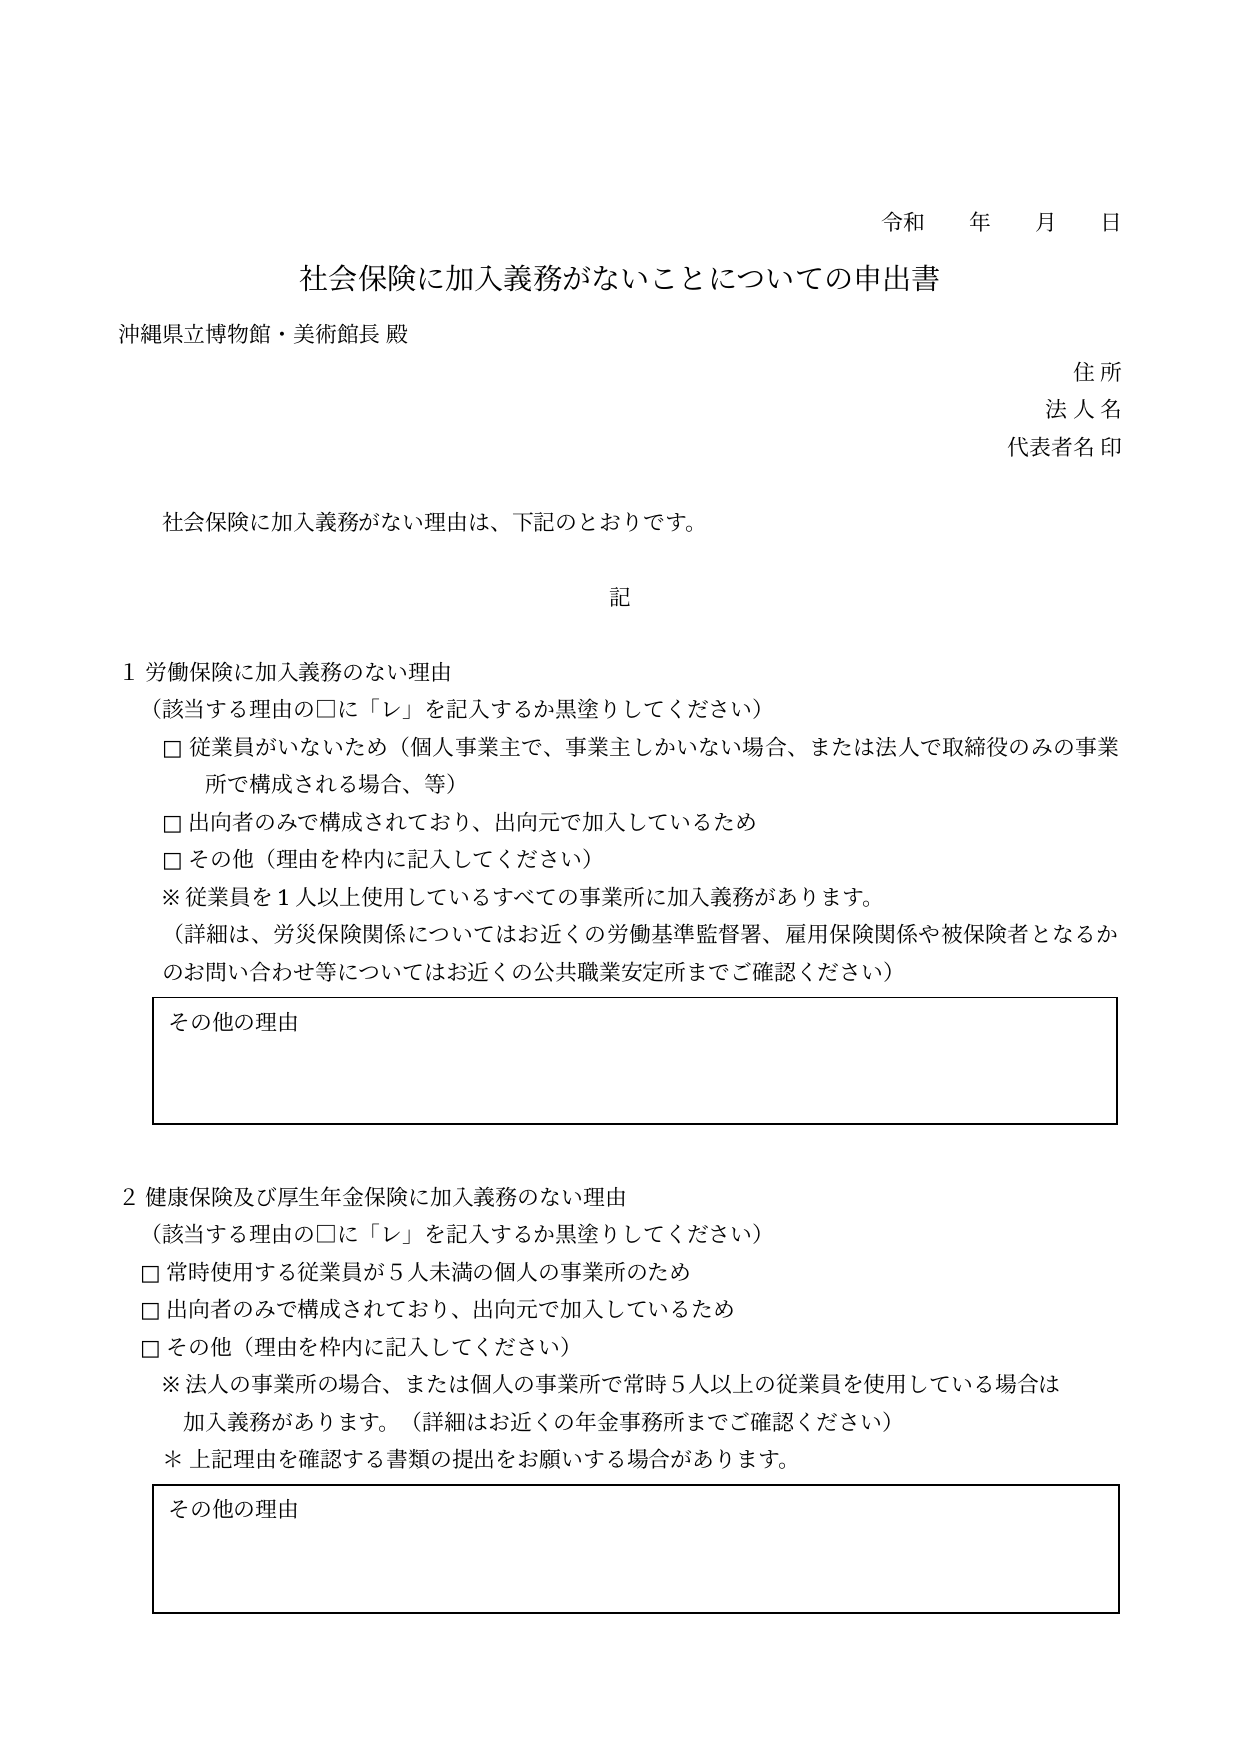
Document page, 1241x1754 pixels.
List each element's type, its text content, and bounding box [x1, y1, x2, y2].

text 社会保険に加入義務がないことについての申出書 [118, 239, 1122, 314]
text □ その他（理由を枠内に記入してください） [118, 1327, 1122, 1364]
text ＊ 上記理由を確認する書類の提出をお願いする場合があります。 [118, 1439, 1122, 1477]
text 住 所 [118, 352, 1122, 389]
text 代表者名 印 [118, 427, 1122, 464]
text ２ 健康保険及び厚生年金保険に加入義務のない理由 [118, 1177, 1122, 1214]
text （該当する理由の□に「レ」を記入するか黒塗りしてください） [118, 689, 1122, 727]
text 記 [118, 577, 1122, 614]
text 令和 年 月 日 [118, 202, 1122, 239]
text １ 労働保険に加入義務のない理由 [118, 652, 1122, 689]
text □ 従業員がいないため（個人事業主で、事業主しかいない場合、または法人で取締役のみの事業所で構成される場合、等） [162, 727, 1122, 802]
text （該当する理由の□に「レ」を記入するか黒塗りしてください） [118, 1214, 1122, 1252]
text 社会保険に加入義務がない理由は、下記のとおりです。 [118, 502, 1122, 539]
text 加入義務があります。（詳細はお近くの年金事務所までご確認ください） [118, 1402, 1122, 1439]
text ※ 従業員を1 人以上使用しているすべての事業所に加入義務があります。 [118, 877, 1122, 914]
text □ 出向者のみで構成されており、出向元で加入しているため [118, 1289, 1122, 1327]
text □ その他（理由を枠内に記入してください） [118, 839, 1122, 877]
text 沖縄県立博物館・美術館長 殿 [118, 314, 1122, 352]
text ※ 法人の事業所の場合、または個人の事業所で常時５人以上の従業員を使用している場合は [118, 1364, 1122, 1402]
text □ 出向者のみで構成されており、出向元で加入しているため [118, 802, 1122, 839]
text （詳細は、労災保険関係についてはお近くの労働基準監督署、雇用保険関係や被保険者となるかのお問い合わせ等についてはお近くの公共職業安定所までご確認ください） [162, 914, 1122, 989]
text □ 常時使用する従業員が５人未満の個人の事業所のため [118, 1252, 1122, 1289]
text 法 人 名 [118, 389, 1122, 427]
